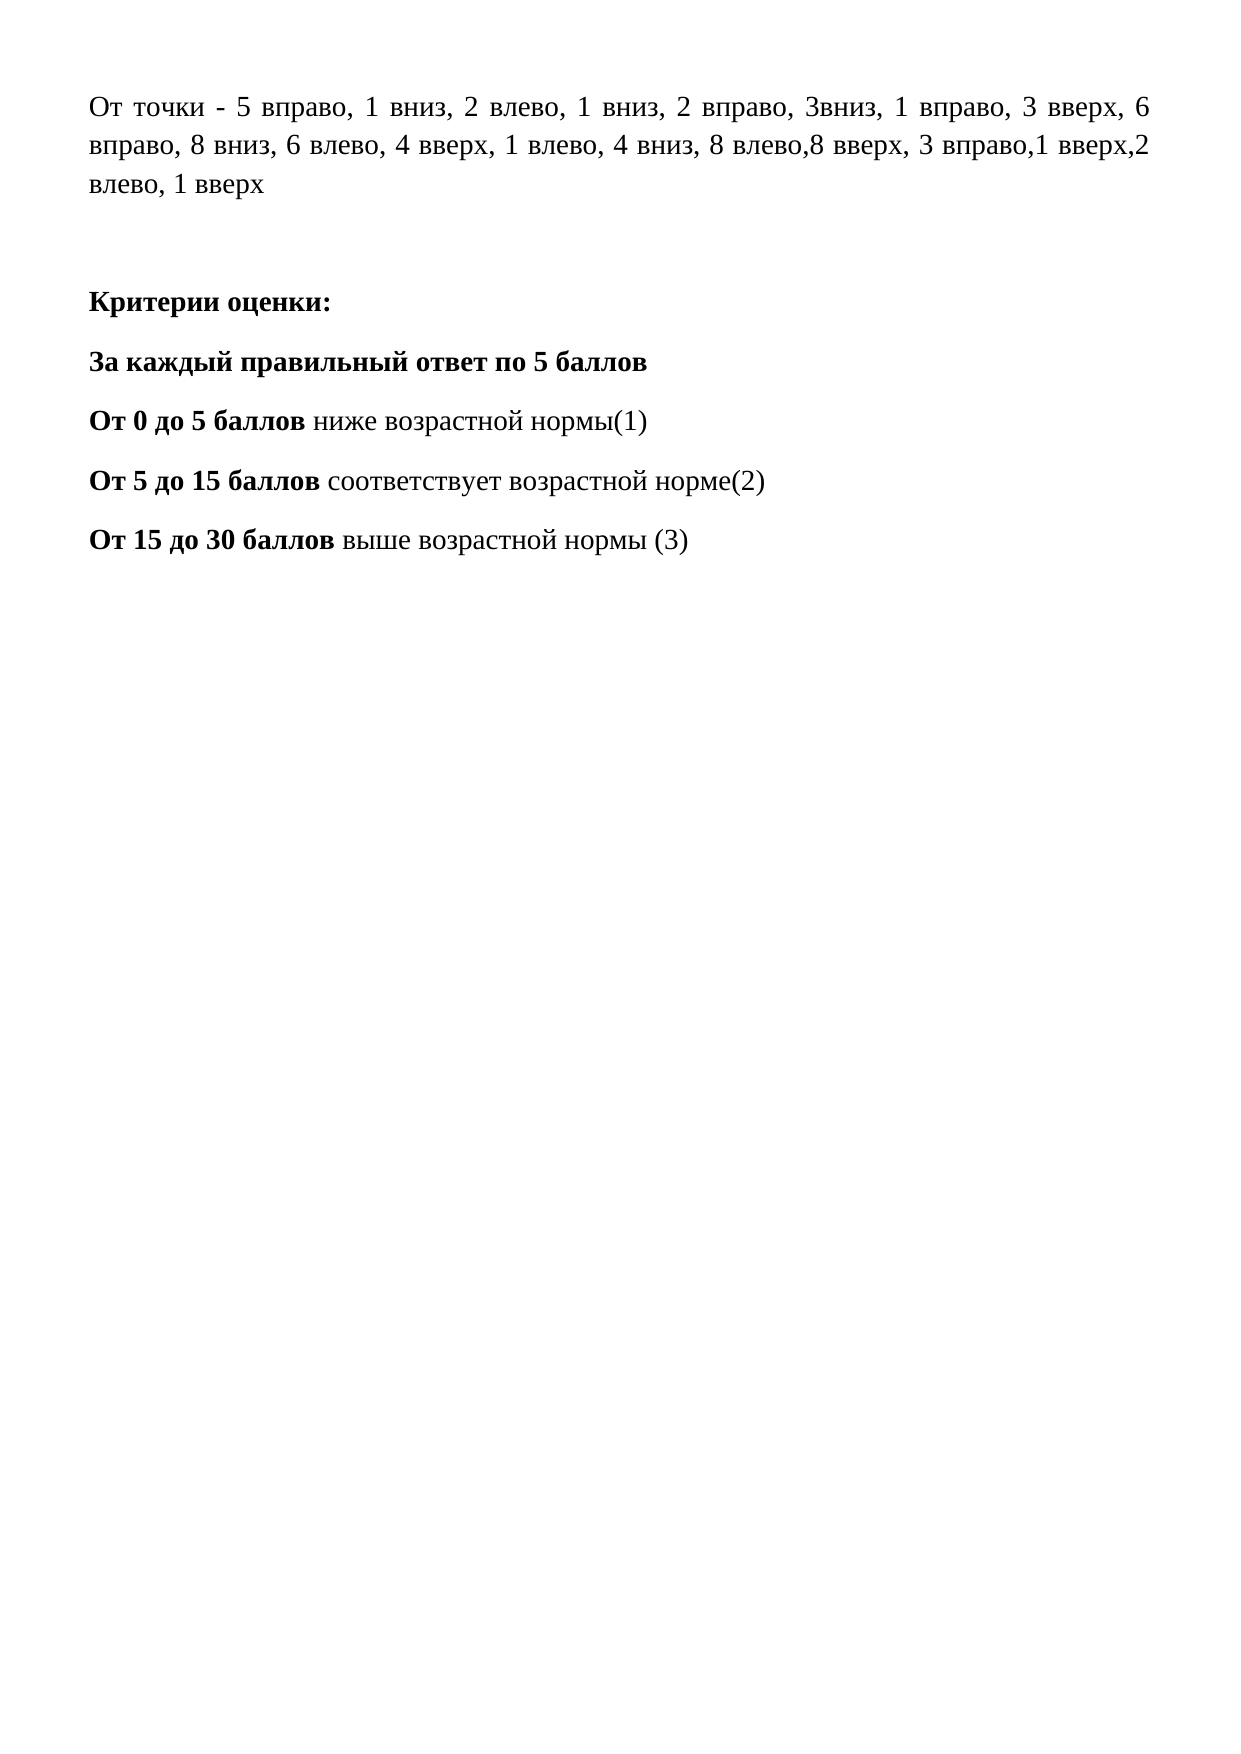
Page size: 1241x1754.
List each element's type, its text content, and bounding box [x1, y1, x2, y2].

text За каждый правильный ответ по 5 баллов [89, 344, 1152, 377]
text От 5 до 15 баллов соответствует возрастной норме(2) [89, 463, 1152, 496]
text От точки - 5 вправо, 1 вниз, 2 влево, 1 вниз, 2 вправо, 3вниз, 1 вправо, 3 вверх, 6 вправо, 8 вниз, 6 влево, 4 вверх, 1 влево, 4 вниз, 8 влево,8 вверх, 3 вправо,1 вверх,2 влево, 1 вверх [89, 89, 1152, 199]
text Критерии оценки: [89, 284, 1152, 318]
text От 15 до 30 баллов выше возрастной нормы (3) [89, 522, 1152, 556]
text От 0 до 5 баллов ниже возрастной нормы(1) [89, 403, 1152, 437]
